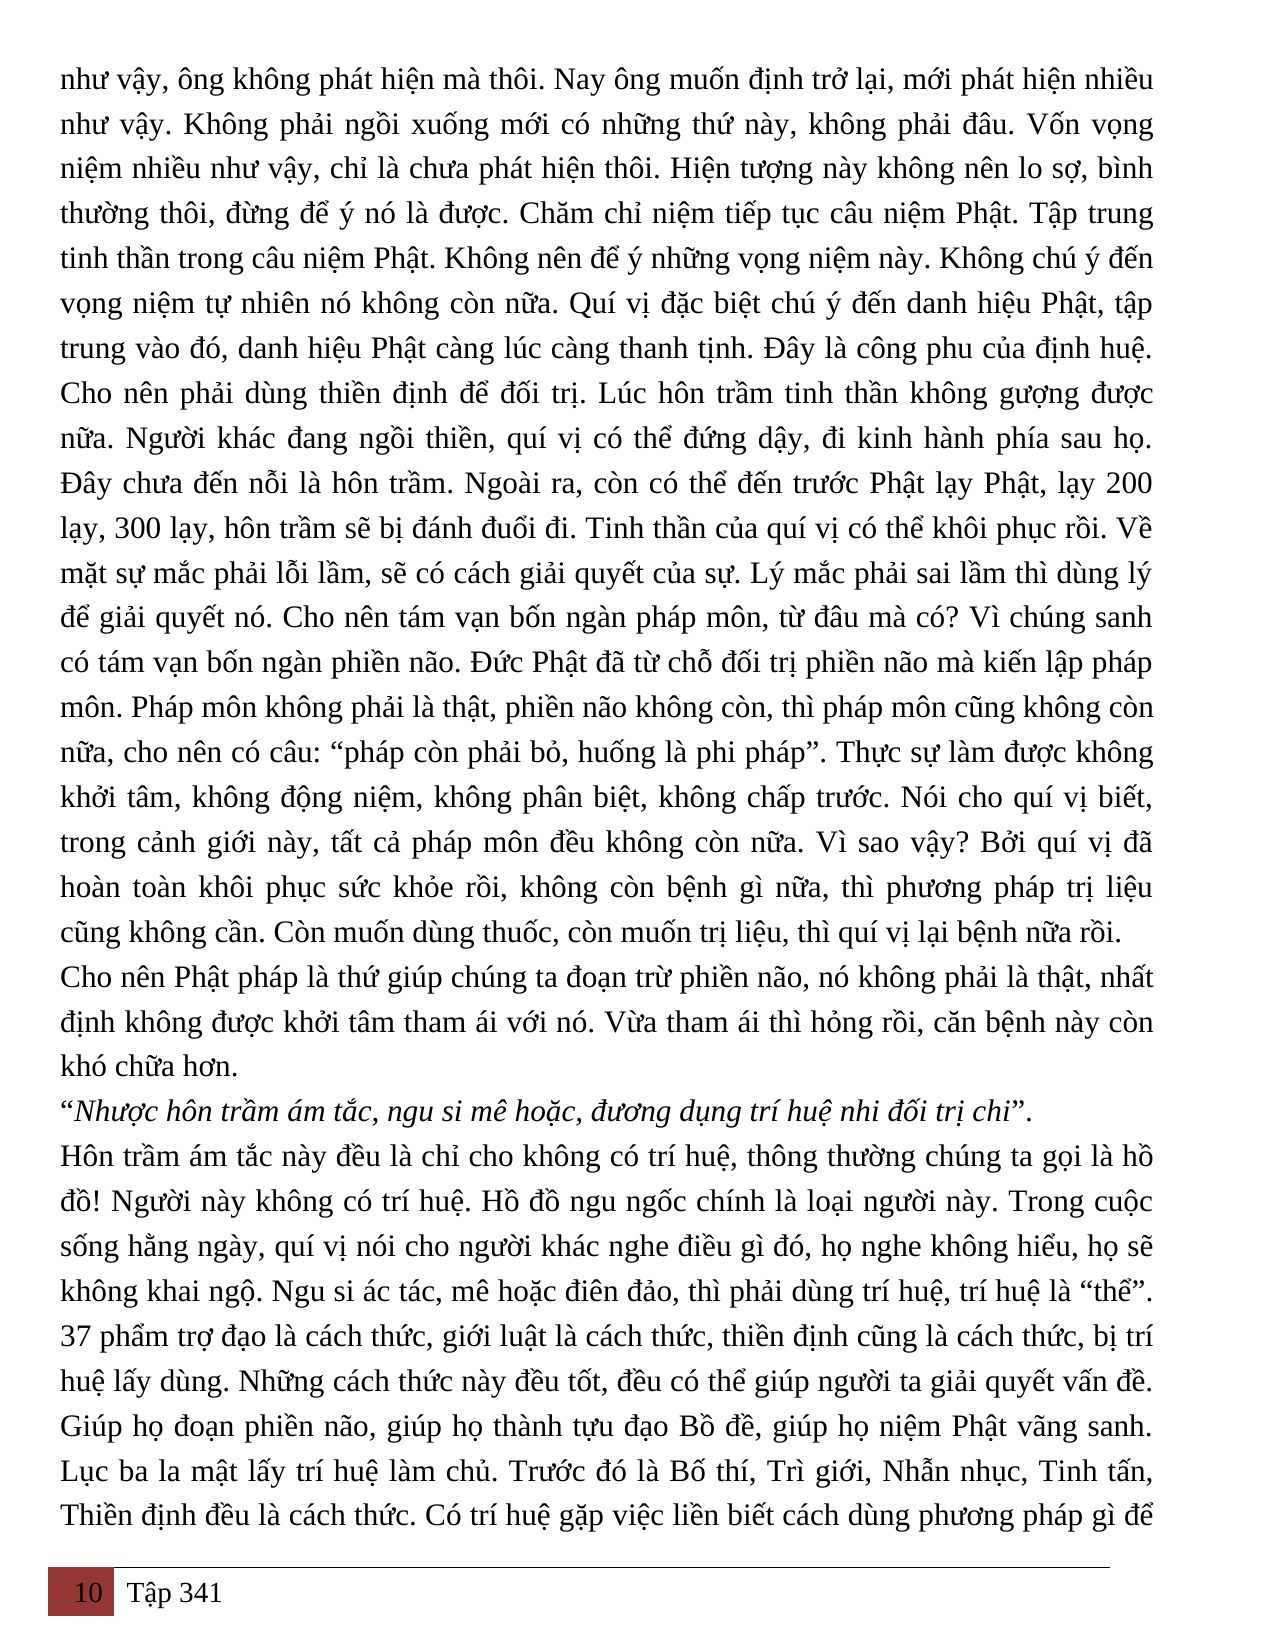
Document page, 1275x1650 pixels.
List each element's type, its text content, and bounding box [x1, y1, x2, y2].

text Cho nên Phật pháp là thứ giúp chúng ta đoạn trừ phiền não, nó không phải là thật, nhất định không được khởi tâm tham ái với nó. Vừa tham ái thì hỏng rồi, căn bệnh này còn khó chữa hơn. [60, 958, 1155, 1084]
text “Nhược hôn trầm ám tắc, ngu si mê hoặc, đương dụng trí huệ nhi đối trị chi”. [60, 1093, 1155, 1128]
